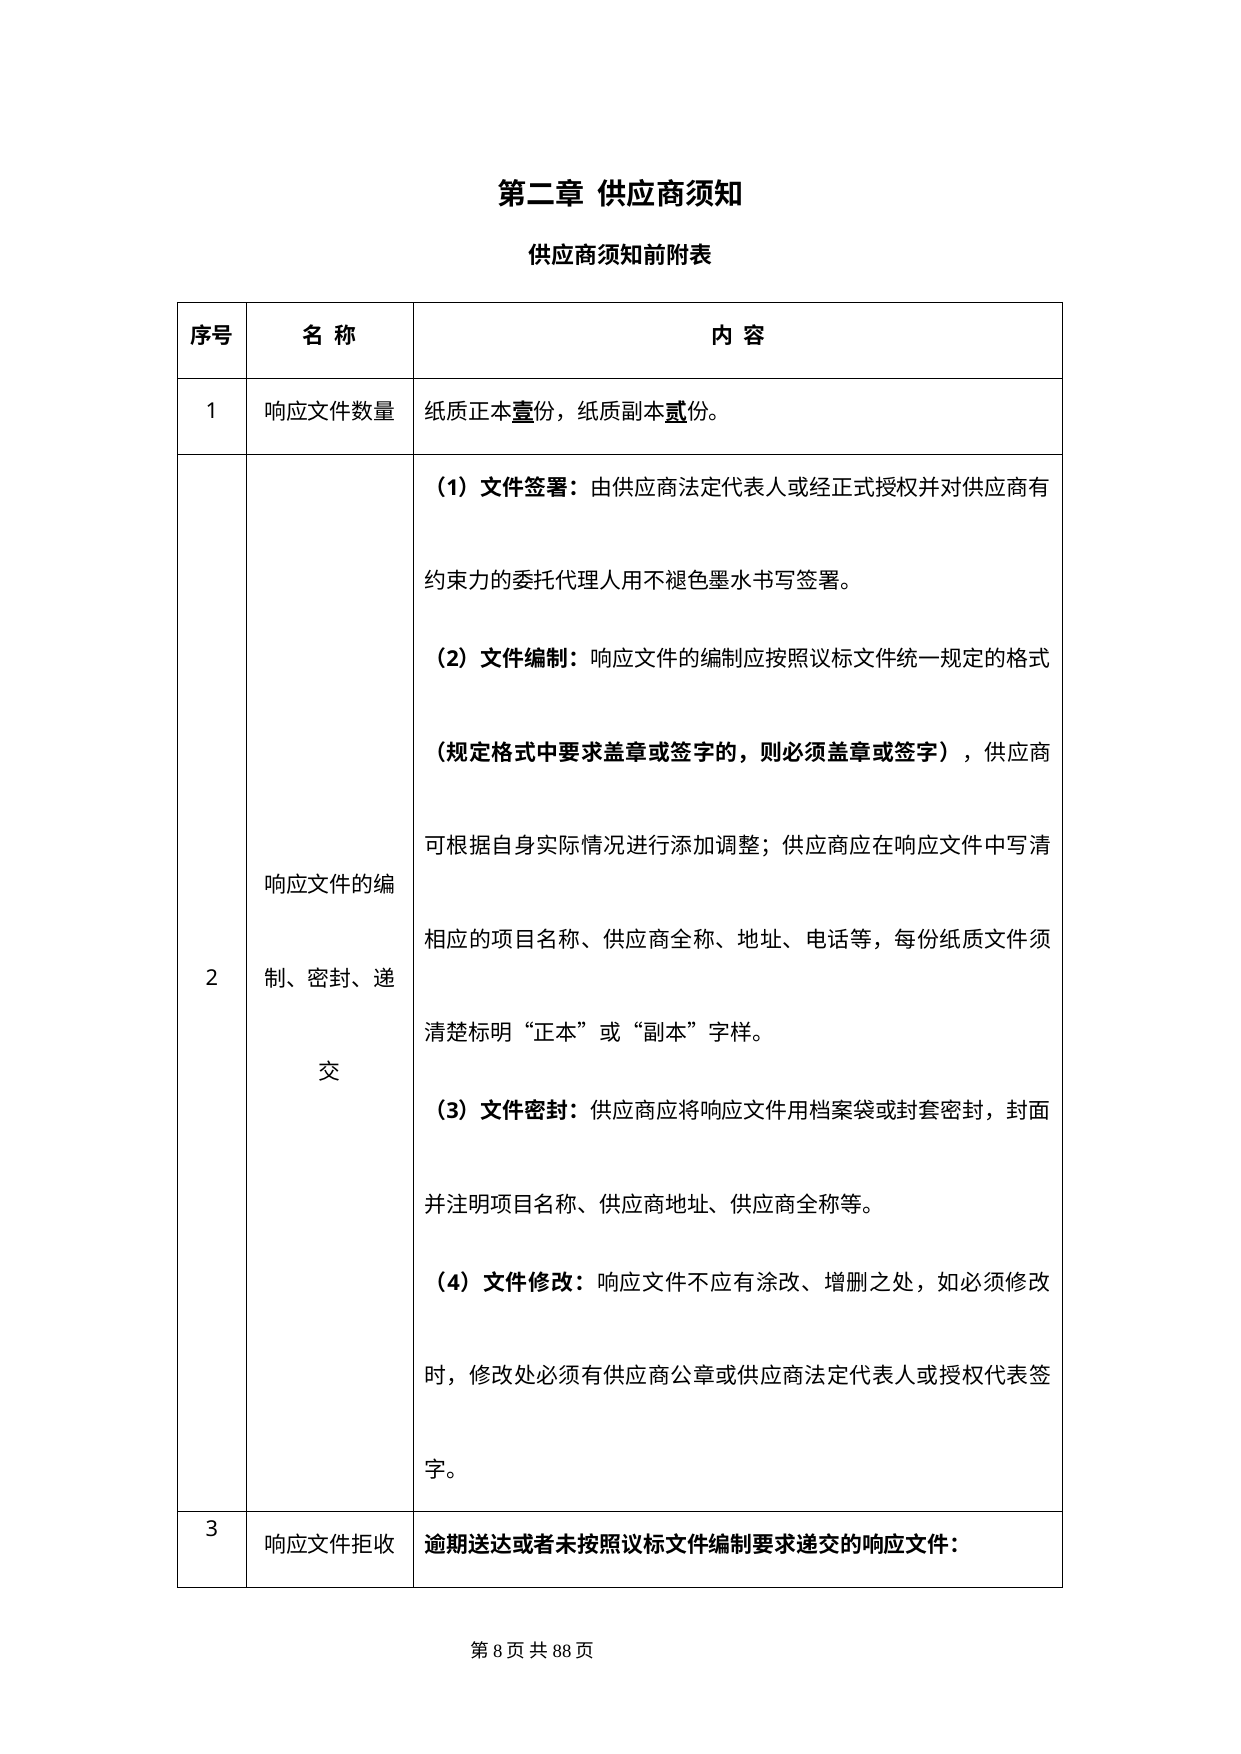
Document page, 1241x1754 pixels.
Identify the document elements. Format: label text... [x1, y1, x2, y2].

table_cell 响应文件拒收情形 [247, 1512, 413, 1587]
table_cell 3 [178, 1512, 246, 1587]
text 第二章 供应商须知 [187, 161, 1053, 223]
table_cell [414, 1512, 1062, 1587]
table_header 内 容 [414, 303, 1062, 378]
table_cell 2 [178, 455, 246, 1511]
table_cell 1 [178, 379, 246, 453]
table_cell （1）文件签署：由供应商法定代表人或经正式授权并对供应商有约束力的委托代理人用不褪色墨水书写签署。 （2）文件编制：响应文件的编制应按照议标文件统一规定的格式（规定格式中要求盖章或签字的，则必须盖章或签字），供应商可根据自身实际情况进行添加调整；供应商应在响应文件中写清相应的项目名称、供应商全称、地址、电话等，每份纸质文件须清楚标明“正本”或“副本”字样。 （3）文件密封：供应商应将响应文件用档案袋或封套密封，封面并注明项目名称、供应商地址、供应商全称等。 （4）文件修改：响应文件不应有涂改、增删之处，如必须修改时，修改处必须有供应商公章或供应商法定代表人或授权代表签字。 [414, 455, 1062, 1511]
table_cell 纸质正本壹份，纸质副本贰份。 [414, 379, 1062, 453]
table_cell 响应文件数量 [247, 379, 413, 453]
text 供应商须知前附表 [187, 223, 1053, 285]
table_header 名 称 [247, 303, 413, 378]
table_cell 响应文件的编制、密封、递交 [247, 455, 413, 1511]
table_header 序号 [178, 303, 246, 378]
